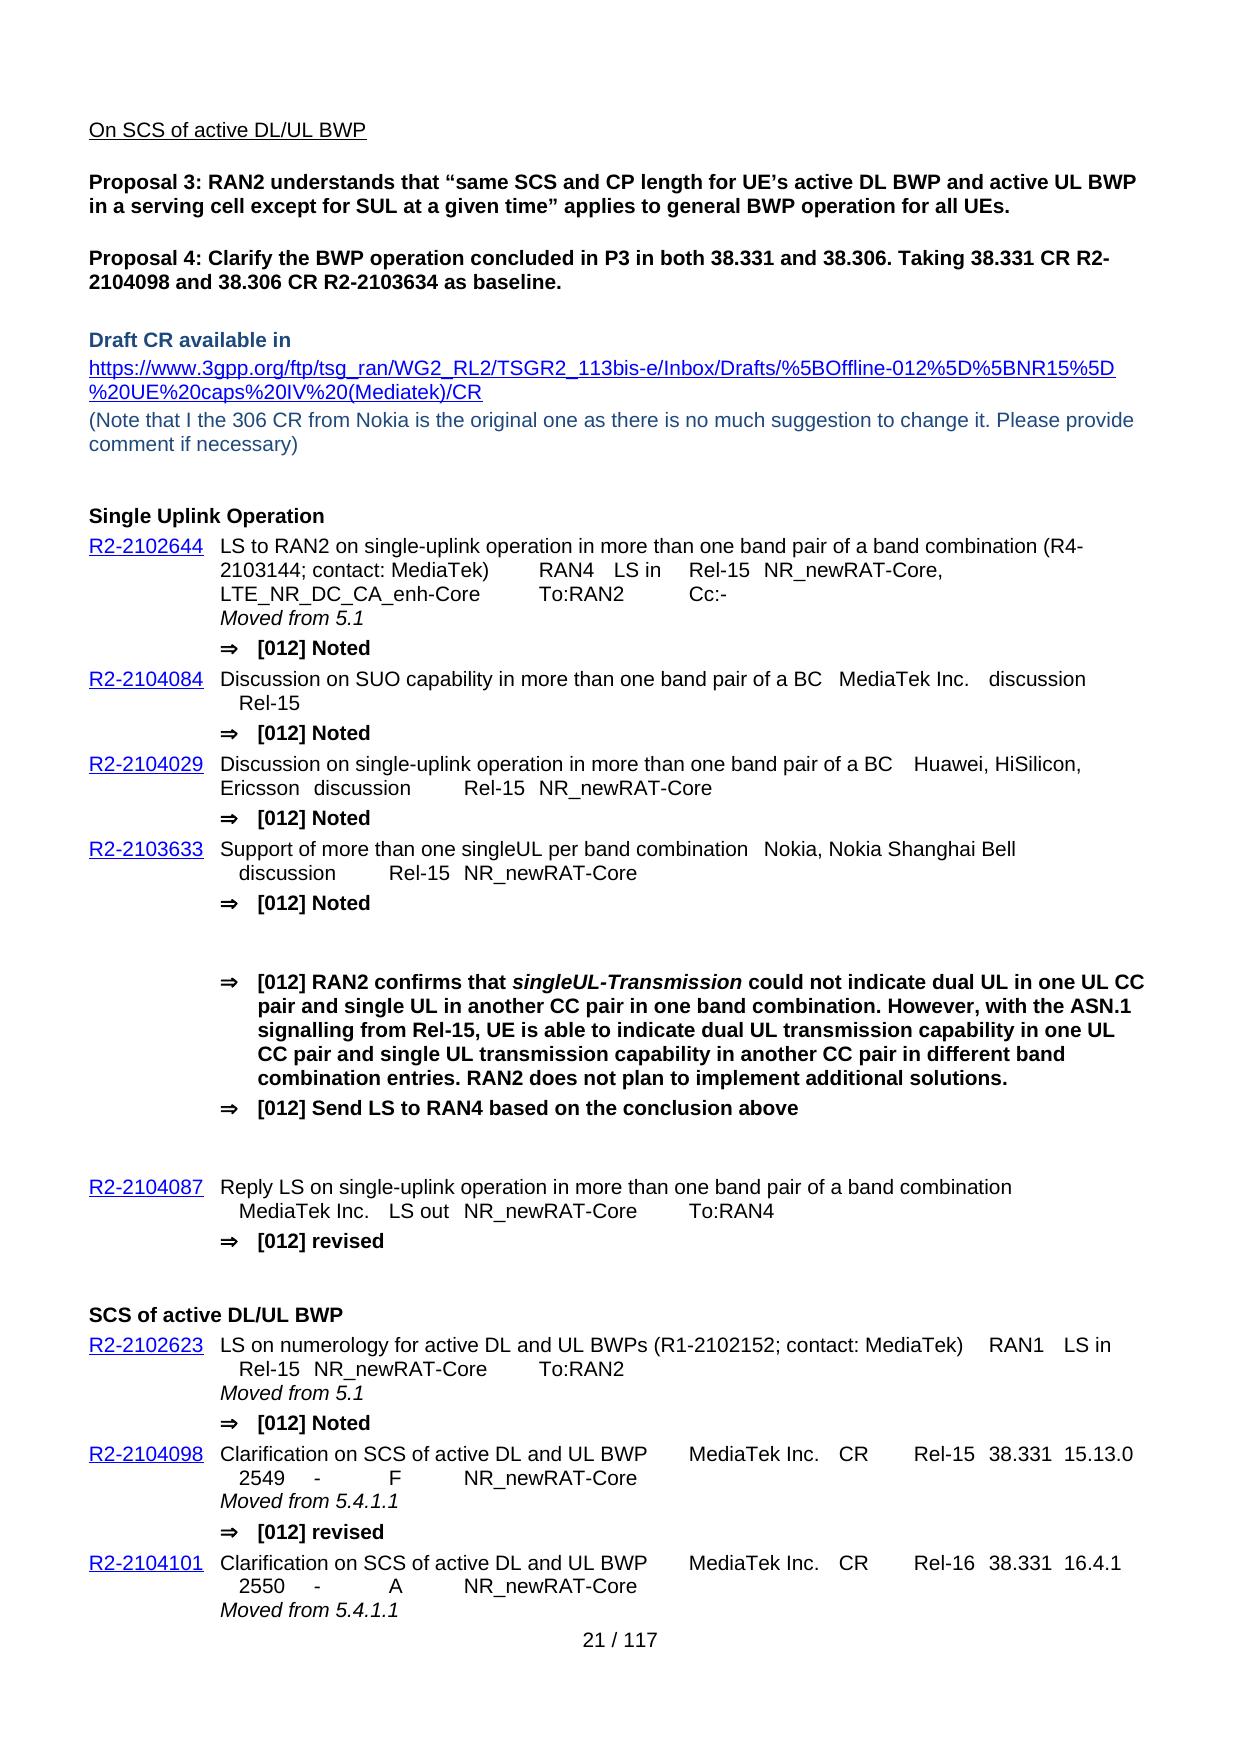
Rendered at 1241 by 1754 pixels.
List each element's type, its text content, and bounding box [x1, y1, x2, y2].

text Moved from 5.1 [220, 606, 1152, 630]
text [012] Noted [220, 1411, 1152, 1435]
text https://www.3gpp.org/ftp/tsg_ran/WG2_RL2/TSGR2_113bis-e/Inbox/Drafts/%5BOffline-012%5D%5BNR15%5D%20UE%20caps%20IV%20(Mediatek)/CR [89, 356, 1152, 404]
text Draft CR available in [89, 328, 1152, 352]
text Proposal 4: Clarify the BWP operation concluded in P3 in both 38.331 and 38.306. Taking 38.331 CR R2-2104098 and 38.306 CR R2-2103634 as baseline. [89, 246, 1152, 294]
text SCS of active DL/UL BWP [89, 1302, 1152, 1326]
title R2-2104087 Reply LS on single-uplink operation in more than one band pair of a band combination MediaTek Inc. LS out NR_newRAT-Core To:RAN4 [89, 1175, 1152, 1223]
text [012] Send LS to RAN4 based on the conclusion above [220, 1096, 1152, 1121]
text [012] Noted [220, 891, 1152, 915]
text (Note that I the 306 CR from Nokia is the original one as there is no much suggestion to change it. Please provide comment if necessary) [89, 408, 1152, 456]
title R2-2104101 Clarification on SCS of active DL and UL BWP MediaTek Inc. CR Rel-16 38.331 16.4.1 2550 - A NR_newRAT-Core [89, 1550, 1152, 1598]
text [012] Noted [220, 636, 1152, 661]
text [012] revised [220, 1229, 1152, 1253]
text [012] revised [220, 1519, 1152, 1544]
title R2-2102644 LS to RAN2 on single-uplink operation in more than one band pair of a band combination (R4-2103144; contact: MediaTek) RAN4 LS in Rel-15 NR_newRAT-Core, LTE_NR_DC_CA_enh-Core To:RAN2 Cc:- [89, 534, 1152, 606]
text [012] Noted [220, 721, 1152, 746]
text Moved from 5.4.1.1 [220, 1489, 1152, 1513]
text [012] RAN2 confirms that singleUL-Transmission could not indicate dual UL in one UL CC pair and single UL in another CC pair in one band combination. However, with the ASN.1 signalling from Rel-15, UE is able to indicate dual UL transmission capability in one UL CC pair and single UL transmission capability in another CC pair in different band combination entries. RAN2 does not plan to implement additional solutions. [220, 969, 1152, 1090]
text [012] Noted [220, 806, 1152, 831]
text Moved from 5.1 [220, 1381, 1152, 1404]
title R2-2102623 LS on numerology for active DL and UL BWPs (R1-2102152; contact: MediaTek) RAN1 LS in Rel-15 NR_newRAT-Core To:RAN2 [89, 1333, 1152, 1381]
title R2-2103633 Support of more than one singleUL per band combination Nokia, Nokia Shanghai Bell discussion Rel-15 NR_newRAT-Core [89, 837, 1152, 885]
title R2-2104029 Discussion on single-uplink operation in more than one band pair of a BC Huawei, HiSilicon, Ericsson discussion Rel-15 NR_newRAT-Core [89, 752, 1152, 800]
text Proposal 3: RAN2 understands that “same SCS and CP length for UE’s active DL BWP and active UL BWP in a serving cell except for SUL at a given time” applies to general BWP operation for all UEs. [89, 170, 1152, 218]
text Moved from 5.4.1.1 [220, 1598, 1152, 1622]
title R2-2104098 Clarification on SCS of active DL and UL BWP MediaTek Inc. CR Rel-15 38.331 15.13.0 2549 - F NR_newRAT-Core [89, 1441, 1152, 1489]
title R2-2104084 Discussion on SUO capability in more than one band pair of a BC MediaTek Inc. discussion Rel-15 [89, 667, 1152, 715]
text On SCS of active DL/UL BWP [89, 118, 1152, 142]
text Single Uplink Operation [89, 504, 1152, 528]
